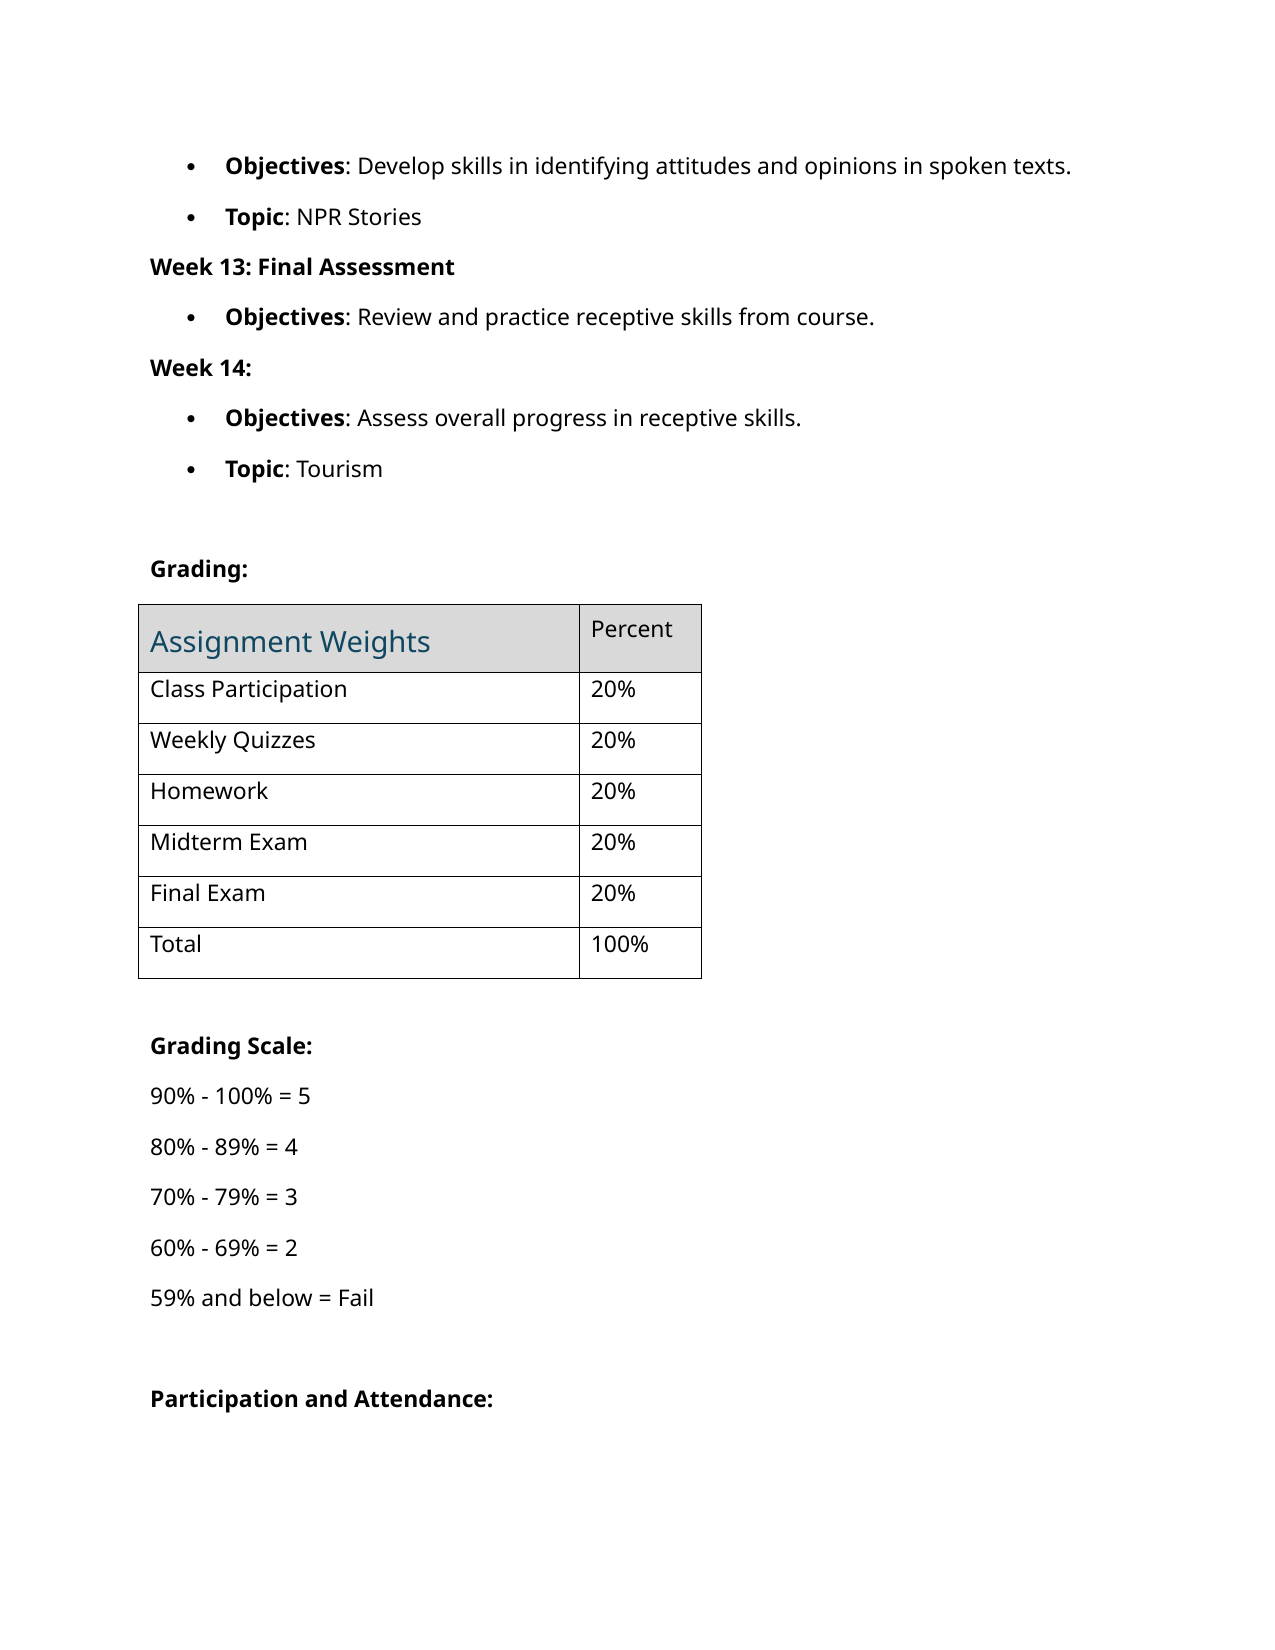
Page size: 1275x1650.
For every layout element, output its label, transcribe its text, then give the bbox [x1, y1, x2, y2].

table_header Assignment Weights [139, 605, 579, 672]
table_cell Final Exam [139, 877, 579, 927]
list Topic: Tourism [187, 452, 1125, 484]
text Participation and Attendance: [150, 1383, 1125, 1414]
text 60% - 69% = 2 [150, 1231, 1125, 1263]
table_cell Homework [139, 775, 579, 825]
table_cell 20% [580, 775, 701, 825]
table_cell 20% [580, 826, 701, 876]
table_cell Class Participation [139, 673, 579, 723]
text Grading Scale: [150, 1030, 1125, 1061]
table_cell Midterm Exam [139, 826, 579, 876]
text Week 14: [150, 352, 1125, 383]
table_header Percent [580, 605, 701, 672]
text 70% - 79% = 3 [150, 1181, 1125, 1212]
list Topic: NPR Stories [187, 200, 1125, 232]
list Objectives: Assess overall progress in receptive skills. [187, 402, 1125, 433]
table_cell Weekly Quizzes [139, 724, 579, 774]
list Objectives: Review and practice receptive skills from course. [187, 301, 1125, 332]
text 90% - 100% = 5 [150, 1080, 1125, 1111]
text Week 13: Final Assessment [150, 251, 1125, 282]
table_cell 20% [580, 877, 701, 927]
list Objectives: Develop skills in identifying attitudes and opinions in spoken texts. [187, 150, 1125, 181]
text Grading: [150, 553, 1125, 584]
table_cell Total [139, 928, 579, 978]
table_cell 20% [580, 673, 701, 723]
text 80% - 89% = 4 [150, 1131, 1125, 1162]
table_cell 100% [580, 928, 701, 978]
text 59% and below = Fail [150, 1282, 1125, 1313]
table_cell 20% [580, 724, 701, 774]
